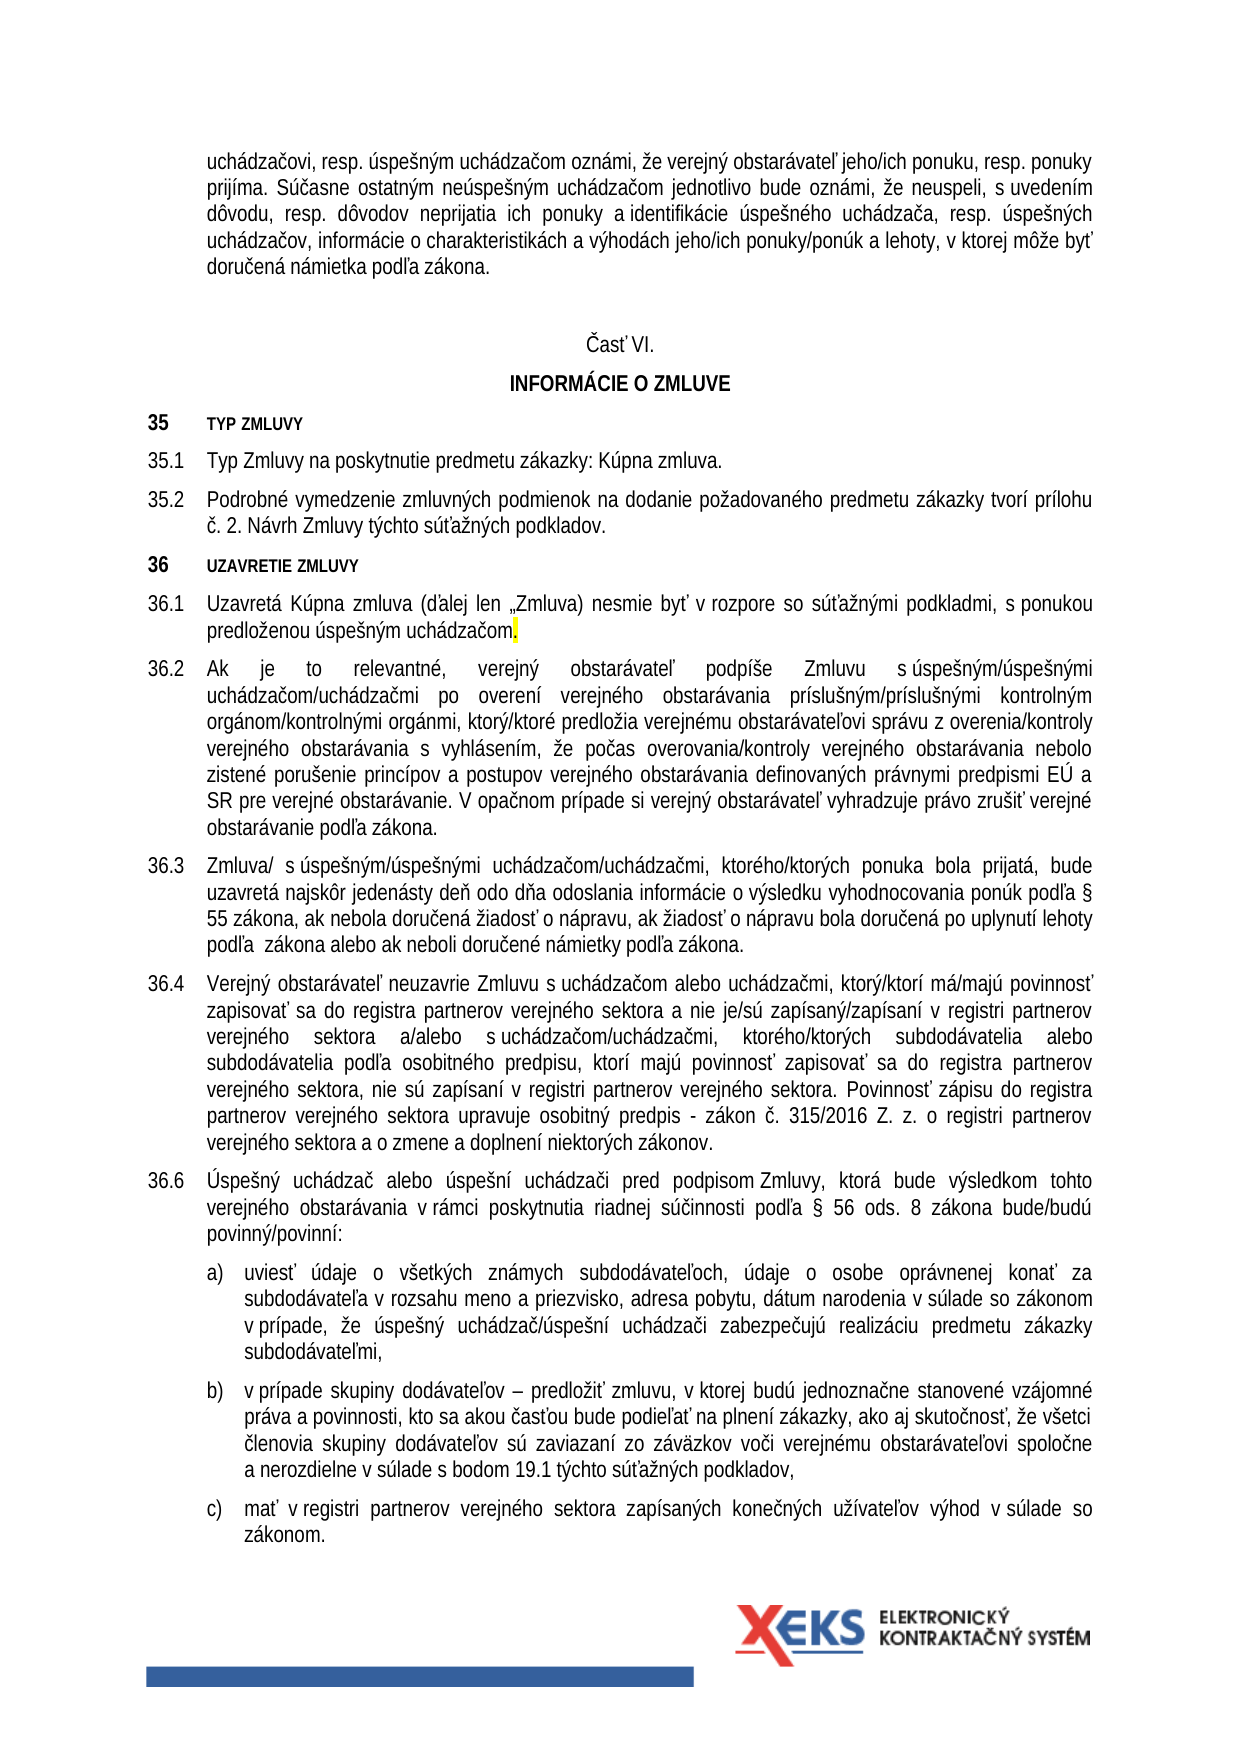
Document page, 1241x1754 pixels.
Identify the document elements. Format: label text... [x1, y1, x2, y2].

list Zmluva/ s úspešným/úspešnými uchádzačom/uchádzačmi, ktorého/ktorých ponuka bola prijatá, bude uzavretá najskôr jedenásty deň odo dňa odoslania informácie o výsledku vyhodnocovania ponúk podľa § 55 zákona, ak nebola doručená žiadosť o nápravu, ak žiadosť o nápravu bola doručená po uplynutí lehoty podľa zákona alebo ak neboli doručené námietky podľa zákona. [148, 852, 1093, 958]
list Typ Zmluvy na poskytnutie predmetu zákazky: Kúpna zmluva. [148, 447, 1093, 474]
list uviesť údaje o všetkých známych subdodávateľoch, údaje o osobe oprávnenej konať za subdodávateľa v rozsahu meno a priezvisko, adresa pobytu, dátum narodenia v súlade so zákonom v prípade, že úspešný uchádzač/úspešní uchádzači zabezpečujú realizáciu predmetu zákazky subdodávateľmi, [207, 1259, 1093, 1364]
list Ak je to relevantné, verejný obstarávateľ podpíše Zmluvu s úspešným/úspešnými uchádzačom/uchádzačmi po overení verejného obstarávania príslušným/príslušnými kontrolným orgánom/kontrolnými orgánmi, ktorý/ktoré predložia verejnému obstarávateľovi správu z overenia/kontroly verejného obstarávania s vyhlásením, že počas overovania/kontroly verejného obstarávania nebolo zistené porušenie princípov a postupov verejného obstarávania definovaných právnymi predpismi EÚ a SR pre verejné obstarávanie. V opačnom prípade si verejný obstarávateľ vyhradzuje právo zrušiť verejné obstarávanie podľa zákona. [148, 655, 1093, 840]
text INFORMÁCIE O ZMLUVE [148, 369, 1093, 396]
list v prípade skupiny dodávateľov – predložiť zmluvu, v ktorej budú jednoznačne stanovené vzájomné práva a povinnosti, kto sa akou časťou bude podieľať na plnení zákazky, ako aj skutočnosť, že všetci členovia skupiny dodávateľov sú zaviazaní zo záväzkov voči verejnému obstarávateľovi spoločne a nerozdielne v súlade s bodom 19.1 týchto súťažných podkladov, [207, 1377, 1093, 1482]
list mať v registri partnerov verejného sektora zapísaných konečných užívateľov výhod v súlade so zákonom. [207, 1495, 1093, 1547]
text Časť VI. [148, 331, 1093, 357]
text 36.6 Úspešný uchádzač alebo úspešní uchádzači pred podpisom Zmluvy, ktorá bude výsledkom tohto verejného obstarávania v rámci poskytnutia riadnej súčinnosti podľa § 56 ods. 8 zákona bude/budú povinný/povinní: [148, 1167, 1093, 1246]
list Verejný obstarávateľ neuzavrie Zmluvu s uchádzačom alebo uchádzačmi, ktorý/ktorí má/majú povinnosť zapisovať sa do registra partnerov verejného sektora a nie je/sú zapísaný/zapísaní v registri partnerov verejného sektora a/alebo s uchádzačom/uchádzačmi, ktorého/ktorých subdodávatelia alebo subdodávatelia podľa osobitného predpisu, ktorí majú povinnosť zapisovať sa do registra partnerov verejného sektora, nie sú zapísaní v registri partnerov verejného sektora. Povinnosť zápisu do registra partnerov verejného sektora upravuje osobitný predpis - zákon č. 315/2016 Z. z. o registri partnerov verejného sektora a o zmene a doplnení niektorých zákonov. [148, 970, 1093, 1155]
list Podrobné vymedzenie zmluvných podmienok na dodanie požadovaného predmetu zákazky tvorí prílohu č. 2. Návrh Zmluvy týchto súťažných podkladov. [148, 486, 1093, 539]
text 36.1 Uzavretá Kúpna zmluva (ďalej len „Zmluva) nesmie byť v rozpore so súťažnými podkladmi, s ponukou predloženou úspešným uchádzačom. [148, 590, 1093, 643]
list typ zmluvy [148, 408, 1093, 435]
list uzavretie zmluvy [148, 551, 1093, 578]
picture [146, 1605, 1090, 1687]
